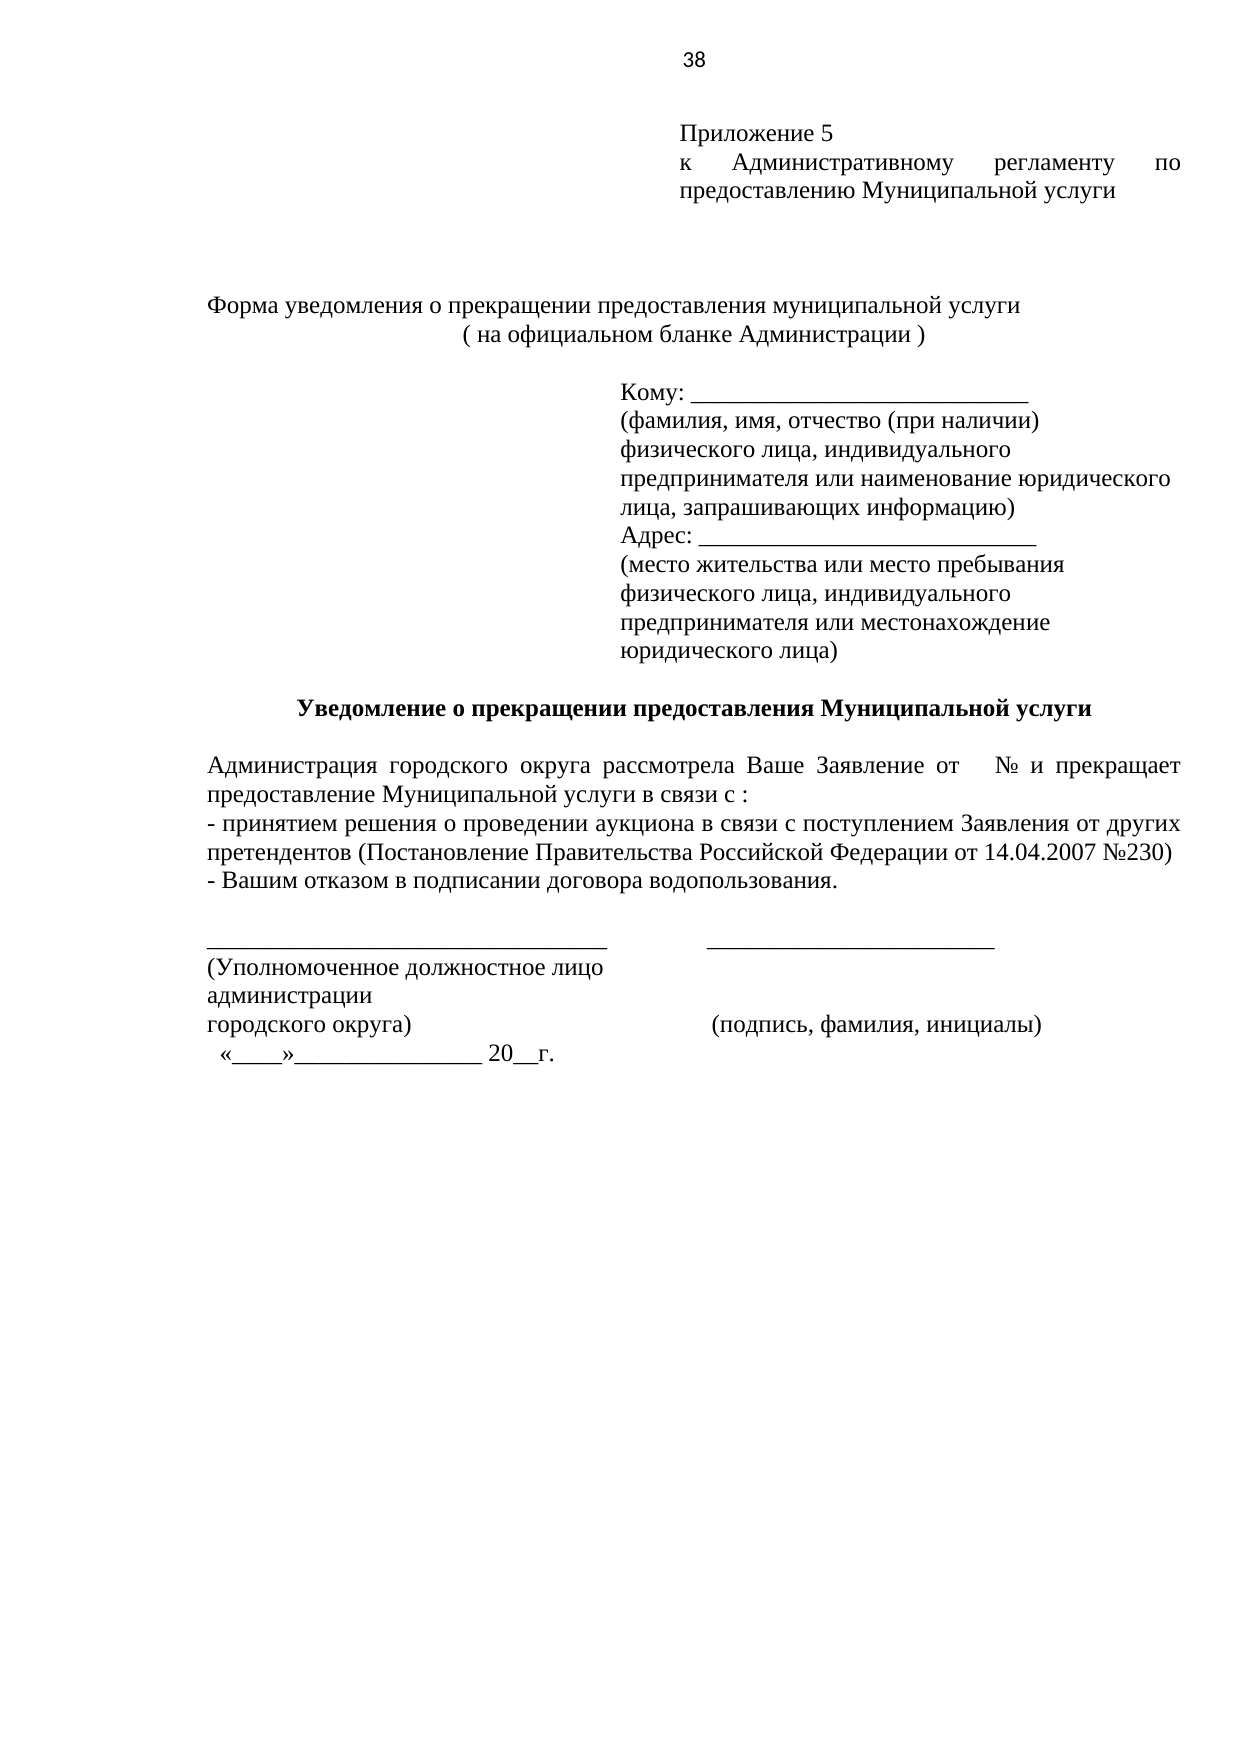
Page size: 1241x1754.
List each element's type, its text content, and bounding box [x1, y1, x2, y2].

text ________________________________ _______________________ [207, 923, 1181, 952]
text (Уполномоченное должностное лицо [207, 952, 1181, 981]
text Форма уведомления о прекращении предоставления муниципальной услуги [207, 291, 1181, 319]
text ( на официальном бланке Администрации ) [207, 319, 1181, 348]
text Администрация городского округа рассмотрела Ваше Заявление от № и прекращает предоставление Муниципальной услуги в связи с : [207, 751, 1181, 808]
text к Административному регламенту по предоставлению Муниципальной услуги [679, 147, 1181, 204]
text Адрес: ___________________________ [620, 521, 1181, 549]
text - принятием решения о проведении аукциона в связи с поступлением Заявления от других претендентов (Постановление Правительства Российской Федерации от 14.04.2007 №230) [207, 808, 1181, 866]
text Уведомление о прекращении предоставления Муниципальной услуги [207, 693, 1181, 722]
text физического лица, индивидуального предпринимателя или наименование юридического лица, запрашивающих информацию) [620, 434, 1181, 521]
text (фамилия, имя, отчество (при наличии) [620, 406, 1181, 434]
text Кому: ___________________________ [620, 377, 1181, 406]
text - Вашим отказом в подписании договора водопользования. [207, 866, 1181, 894]
text Приложение 5 [679, 118, 1181, 147]
text (место жительства или место пребывания физического лица, индивидуального предпринимателя или местонахождение юридического лица) [620, 549, 1181, 664]
text городского округа) (подпись, фамилия, инициалы) [207, 1009, 1181, 1038]
text администрации [207, 981, 1181, 1009]
text «____»_______________ 20__г. [207, 1038, 1181, 1067]
